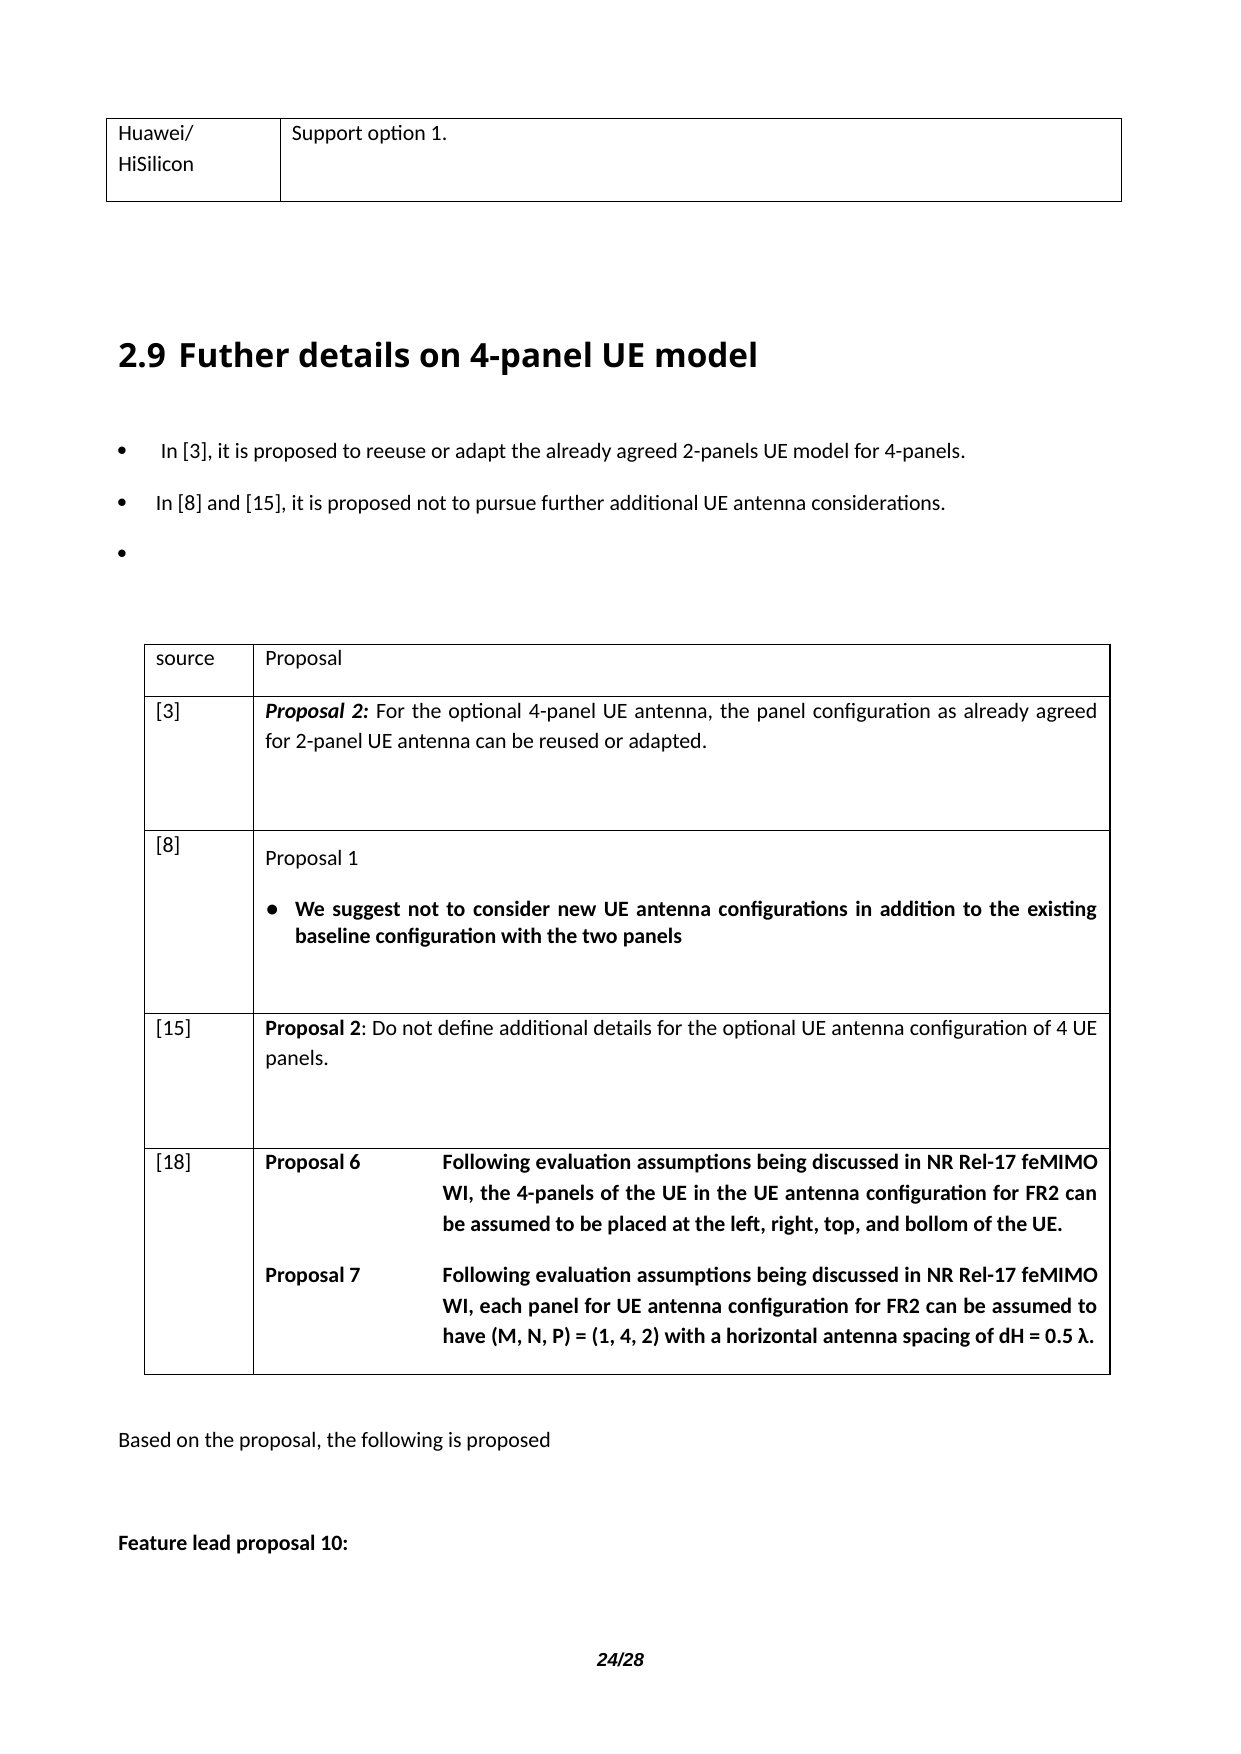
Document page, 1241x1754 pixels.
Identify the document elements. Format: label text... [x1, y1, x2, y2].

list In [3], it is proposed to reeuse or adapt the already agreed 2-panels UE model for 4-panels. [118, 438, 1122, 464]
table_cell Proposal 6 Following evaluation assumptions being discussed in NR Rel-17 feMIMO WI, the 4-panels of the UE in the UE antenna configuration for FR2 can be assumed to be placed at the left, right, top, and bollom of the UE. Proposal 7 Following evaluation assumptions being discussed in NR Rel-17 feMIMO WI, each panel for UE antenna configuration for FR2 can be assumed to have (M, N, P) = (1, 4, 2) with a horizontal antenna spacing of dH = 0.5 λ. [254, 1149, 1109, 1374]
table_cell Support option 1. [281, 119, 1121, 201]
table_cell [18] [145, 1149, 253, 1374]
table_cell [8] [145, 831, 253, 1013]
table_cell Huawei/HiSilicon [107, 119, 280, 201]
table_cell Proposal 1 We suggest not to consider new UE antenna configurations in addition to the existing baseline configuration with the two panels [254, 831, 1109, 1013]
text Based on the proposal, the following is proposed [118, 1426, 1122, 1453]
table_cell Proposal 2: For the optional 4-panel UE antenna, the panel configuration as already agreed for 2-panel UE antenna can be reused or adapted. [254, 697, 1109, 830]
table_cell [15] [145, 1014, 253, 1147]
table_header source [145, 645, 253, 696]
table_header Proposal [254, 645, 1109, 696]
subtitle Futher details on 4-panel UE model [118, 332, 1122, 377]
text Feature lead proposal 10: [118, 1529, 1122, 1556]
table_cell Proposal 2: Do not define additional details for the optional UE antenna configuration of 4 UE panels. [254, 1014, 1109, 1147]
table_cell [3] [145, 697, 253, 830]
list In [8] and [15], it is proposed not to pursue further additional UE antenna considerations. [118, 489, 1122, 516]
